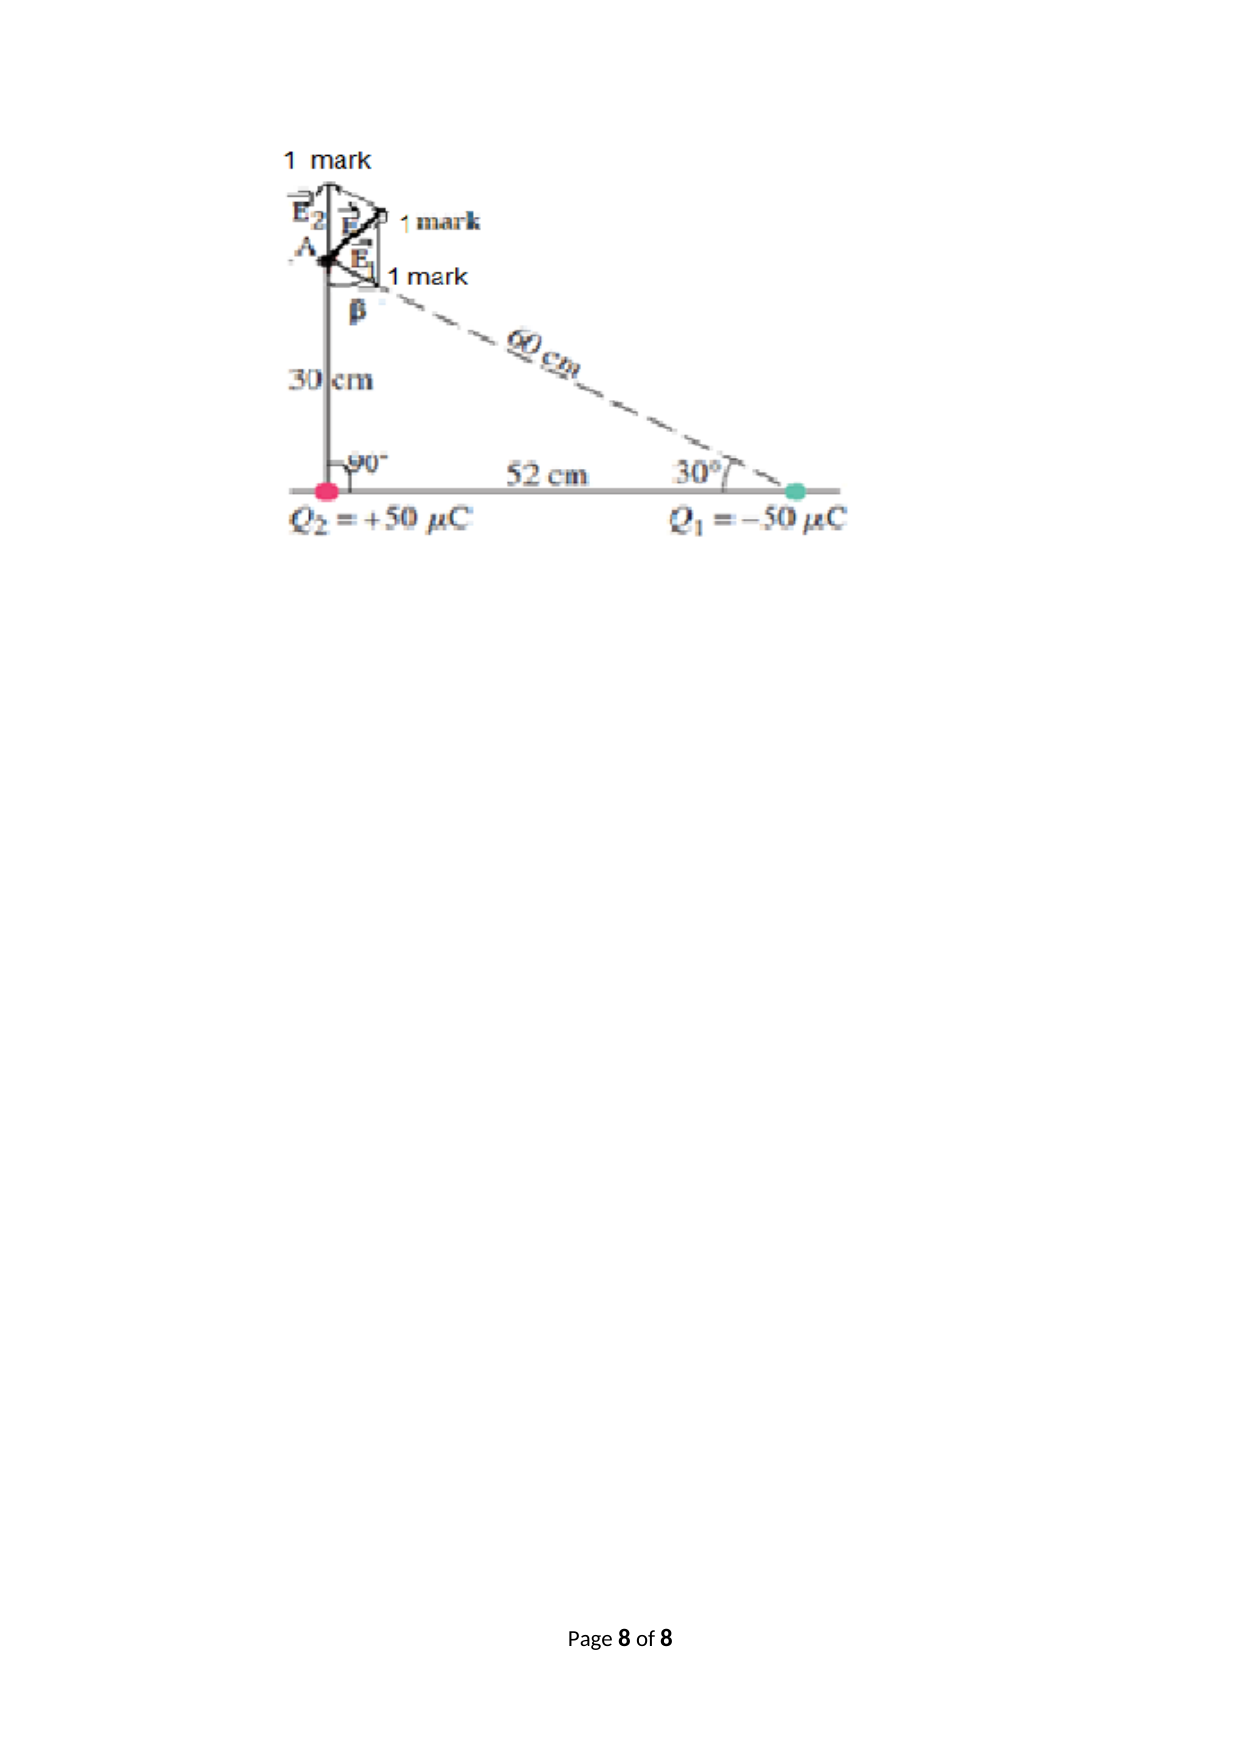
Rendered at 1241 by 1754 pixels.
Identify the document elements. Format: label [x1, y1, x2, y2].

picture [280, 150, 850, 541]
